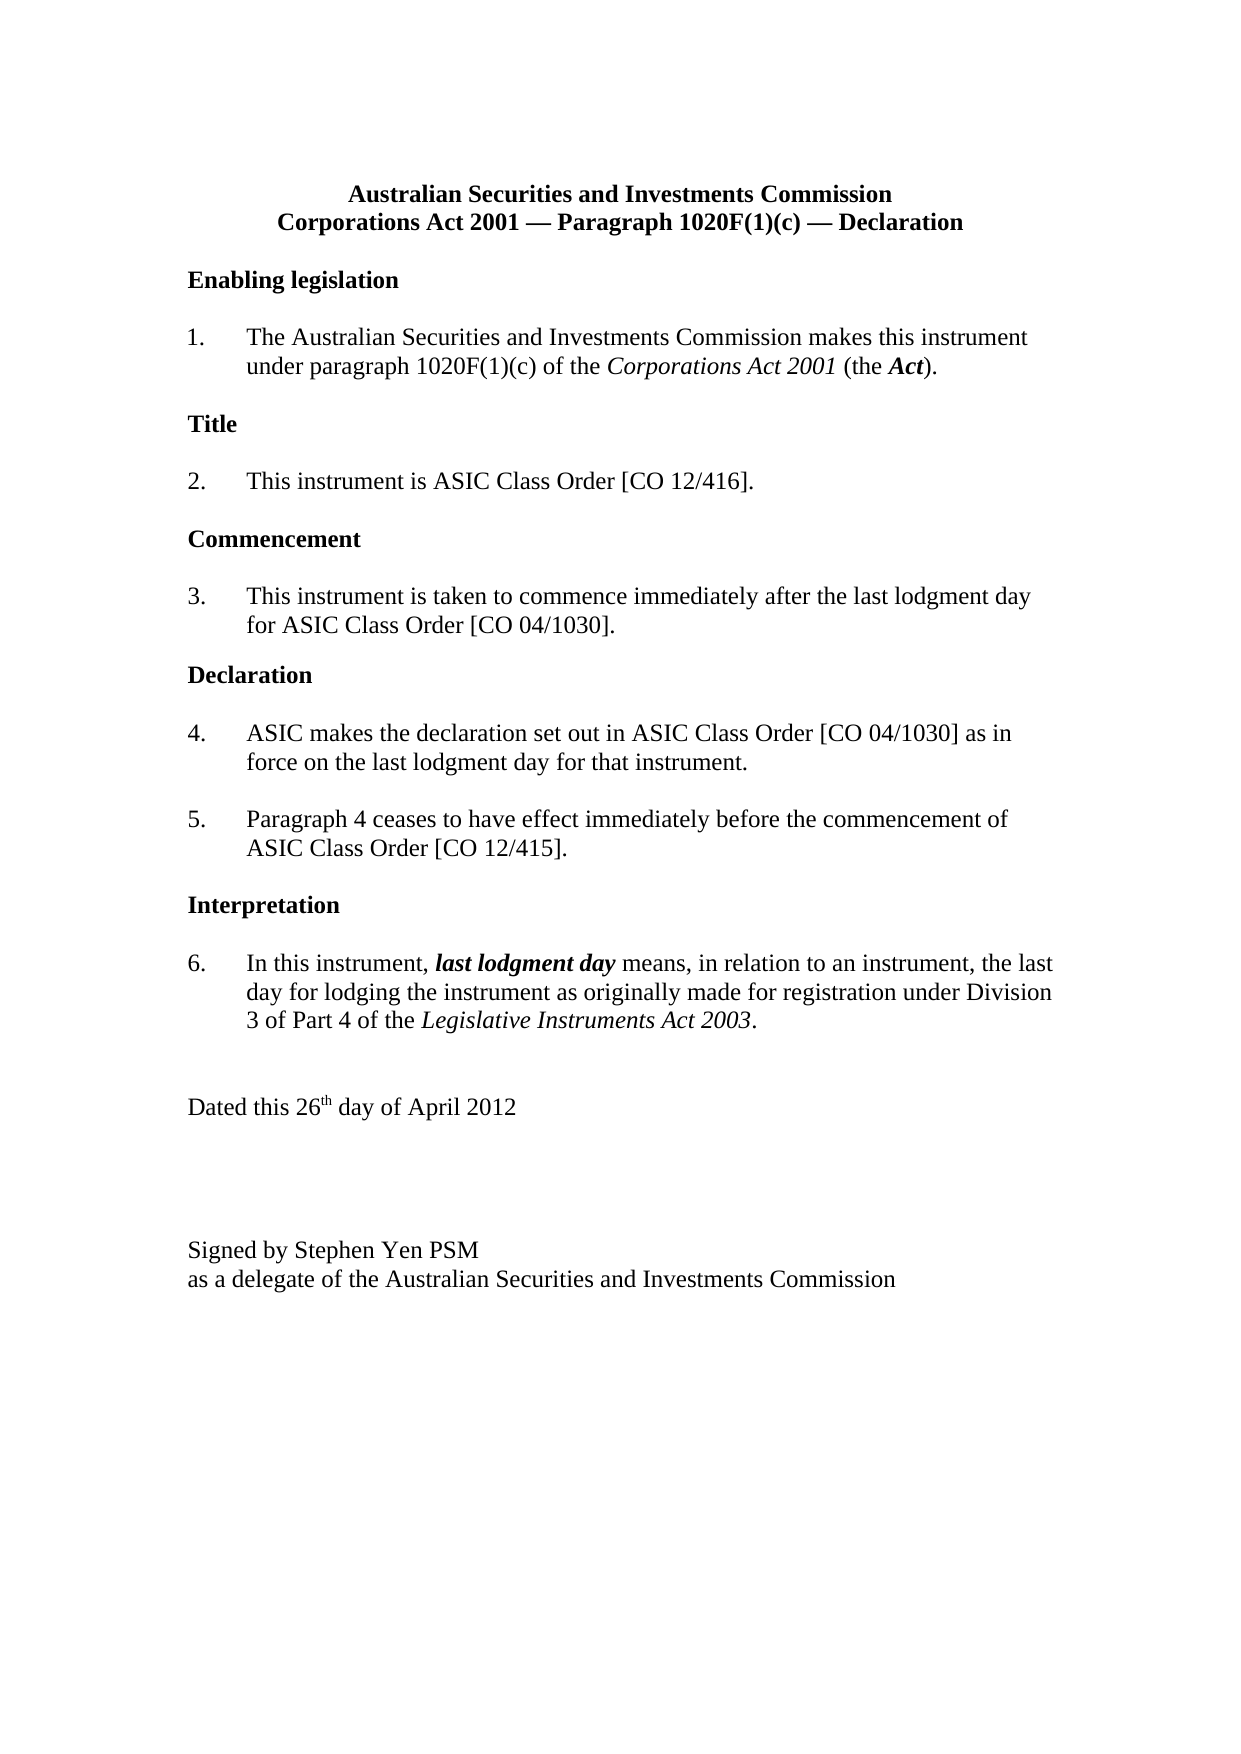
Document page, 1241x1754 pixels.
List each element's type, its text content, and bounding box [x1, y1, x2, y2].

text Declaration [187, 660, 1053, 689]
text 4. ASIC makes the declaration set out in ASIC Class Order [CO 04/1030] as in force on the last lodgment day for that instrument. [187, 718, 1053, 775]
text as a delegate of the Australian Securities and Investments Commission [187, 1264, 1053, 1293]
text Interpretation [187, 890, 1053, 919]
text 2. This instrument is ASIC Class Order [CO 12/416]. [187, 466, 1053, 495]
text Commencement [187, 524, 1053, 552]
text Dated this 26th day of April 2012 [187, 1092, 1053, 1120]
text 1. The Australian Securities and Investments Commission makes this instrument under paragraph 1020F(1)(c) of the Corporations Act 2001 (the Act). [186, 322, 1053, 380]
text 6. In this instrument, last lodgment day means, in relation to an instrument, the last day for lodging the instrument as originally made for registration under Division 3 of Part 4 of the Legislative Instruments Act 2003. [187, 948, 1053, 1034]
text Corporations Act 2001 — Paragraph 1020F(1)(c) — Declaration [187, 207, 1053, 236]
text Australian Securities and Investments Commission [187, 179, 1053, 207]
text Enabling legislation [187, 265, 1053, 294]
text Signed by Stephen Yen PSM [187, 1235, 1053, 1264]
text Title [187, 409, 1053, 437]
text 5. Paragraph 4 ceases to have effect immediately before the commencement of ASIC Class Order [CO 12/415]. [187, 804, 1053, 862]
text 3. This instrument is taken to commence immediately after the last lodgment day for ASIC Class Order [CO 04/1030]. [187, 581, 1053, 639]
